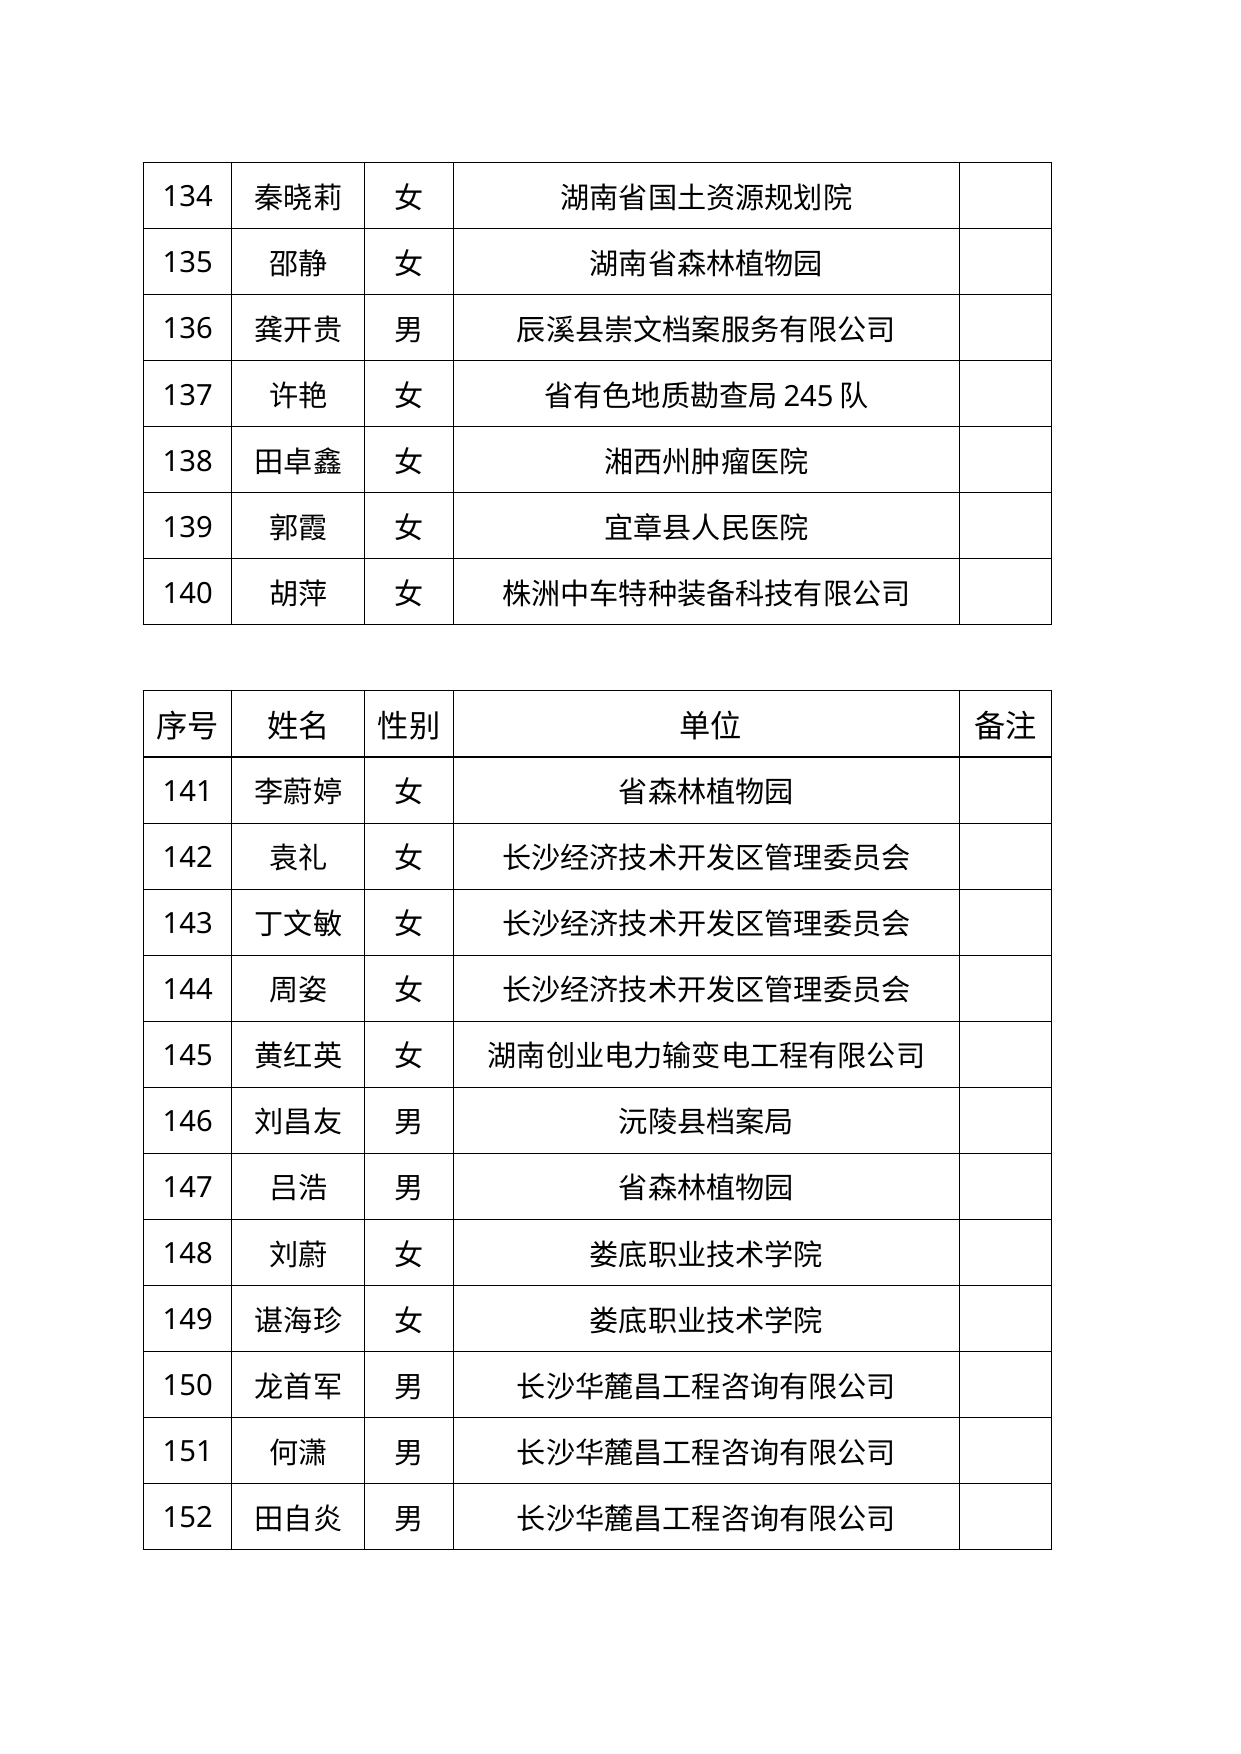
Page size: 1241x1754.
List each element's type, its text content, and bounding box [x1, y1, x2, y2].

table_cell 周姿 [232, 956, 364, 1021]
table_cell 137 [144, 361, 231, 426]
table_cell 刘蔚 [232, 1220, 364, 1285]
table_cell [960, 559, 1051, 624]
table_cell 141 [144, 758, 231, 822]
table_cell 娄底职业技术学院 [454, 1220, 959, 1285]
table_cell [960, 1088, 1051, 1153]
table_cell 151 [144, 1418, 231, 1483]
table_cell 女 [365, 559, 453, 624]
table_cell [960, 1418, 1051, 1483]
table_cell 长沙经济技术开发区管理委员会 [454, 956, 959, 1021]
table_cell 省森林植物园 [454, 758, 959, 822]
table_cell [960, 1220, 1051, 1285]
table_cell 长沙经济技术开发区管理委员会 [454, 824, 959, 888]
table_cell 女 [365, 824, 453, 888]
table_cell [960, 361, 1051, 426]
table_cell 135 [144, 229, 231, 294]
table_cell 省有色地质勘查局245队 [454, 361, 959, 426]
table_cell 株洲中车特种装备科技有限公司 [454, 559, 959, 624]
table_cell 许艳 [232, 361, 364, 426]
table_cell 女 [365, 229, 453, 294]
table_cell 女 [365, 1220, 453, 1285]
table_cell [960, 824, 1051, 888]
table_cell 女 [365, 493, 453, 558]
table_cell 138 [144, 427, 231, 492]
table_cell 田卓鑫 [232, 427, 364, 492]
table_cell 女 [365, 956, 453, 1021]
table_cell 长沙华麓昌工程咨询有限公司 [454, 1484, 959, 1549]
table_cell 女 [365, 1286, 453, 1351]
table_cell 152 [144, 1484, 231, 1549]
table_cell 省森林植物园 [454, 1154, 959, 1219]
table_cell 郭霞 [232, 493, 364, 558]
table_cell [960, 1352, 1051, 1417]
table_cell 145 [144, 1022, 231, 1087]
table_cell 女 [365, 1022, 453, 1087]
table_cell 女 [365, 163, 453, 228]
table_cell 湖南创业电力输变电工程有限公司 [454, 1022, 959, 1087]
table_cell 何潇 [232, 1418, 364, 1483]
table_cell 辰溪县崇文档案服务有限公司 [454, 295, 959, 360]
table_cell 149 [144, 1286, 231, 1351]
table_cell 邵静 [232, 229, 364, 294]
table_cell 秦晓莉 [232, 163, 364, 228]
table_header 备注 [960, 691, 1051, 756]
table_cell 田自炎 [232, 1484, 364, 1549]
table_cell [960, 1484, 1051, 1549]
table_cell [960, 493, 1051, 558]
table_cell 湖南省国土资源规划院 [454, 163, 959, 228]
table_cell 吕浩 [232, 1154, 364, 1219]
table_cell [960, 427, 1051, 492]
table_cell 女 [365, 890, 453, 954]
table_cell 140 [144, 559, 231, 624]
table_header 性别 [365, 691, 453, 756]
table_cell [960, 1154, 1051, 1219]
table_cell 男 [365, 1484, 453, 1549]
table_cell 男 [365, 1088, 453, 1153]
table_cell 李蔚婷 [232, 758, 364, 822]
table_header 序号 [144, 691, 231, 756]
table_header 姓名 [232, 691, 364, 756]
table_cell 148 [144, 1220, 231, 1285]
table_cell 长沙华麓昌工程咨询有限公司 [454, 1418, 959, 1483]
table_cell 刘昌友 [232, 1088, 364, 1153]
table_cell [960, 1022, 1051, 1087]
table_cell 男 [365, 1352, 453, 1417]
table_cell 沅陵县档案局 [454, 1088, 959, 1153]
table_cell 龚开贵 [232, 295, 364, 360]
table_cell 女 [365, 427, 453, 492]
table_header 单位 [454, 691, 959, 756]
table_cell 143 [144, 890, 231, 954]
table_cell 女 [365, 361, 453, 426]
table_cell 146 [144, 1088, 231, 1153]
table_cell 134 [144, 163, 231, 228]
table_cell [960, 758, 1051, 822]
table_cell [960, 295, 1051, 360]
table_cell 136 [144, 295, 231, 360]
table_cell 144 [144, 956, 231, 1021]
table_cell [960, 1286, 1051, 1351]
table_cell 女 [365, 758, 453, 822]
table_cell 胡萍 [232, 559, 364, 624]
table_cell 宜章县人民医院 [454, 493, 959, 558]
table_cell 黄红英 [232, 1022, 364, 1087]
table_cell 139 [144, 493, 231, 558]
table_cell 湖南省森林植物园 [454, 229, 959, 294]
table_cell 娄底职业技术学院 [454, 1286, 959, 1351]
table_cell 袁礼 [232, 824, 364, 888]
table_cell 龙首军 [232, 1352, 364, 1417]
table_cell 丁文敏 [232, 890, 364, 954]
table_cell 男 [365, 295, 453, 360]
table_cell [960, 890, 1051, 954]
table_cell 男 [365, 1418, 453, 1483]
table_cell 长沙华麓昌工程咨询有限公司 [454, 1352, 959, 1417]
table_cell 142 [144, 824, 231, 888]
table_cell 长沙经济技术开发区管理委员会 [454, 890, 959, 954]
table_cell [960, 163, 1051, 228]
table_cell 湘西州肿瘤医院 [454, 427, 959, 492]
table_cell [960, 229, 1051, 294]
table_cell 147 [144, 1154, 231, 1219]
table_cell 谌海珍 [232, 1286, 364, 1351]
table_cell 男 [365, 1154, 453, 1219]
table_cell 150 [144, 1352, 231, 1417]
table_cell [960, 956, 1051, 1021]
